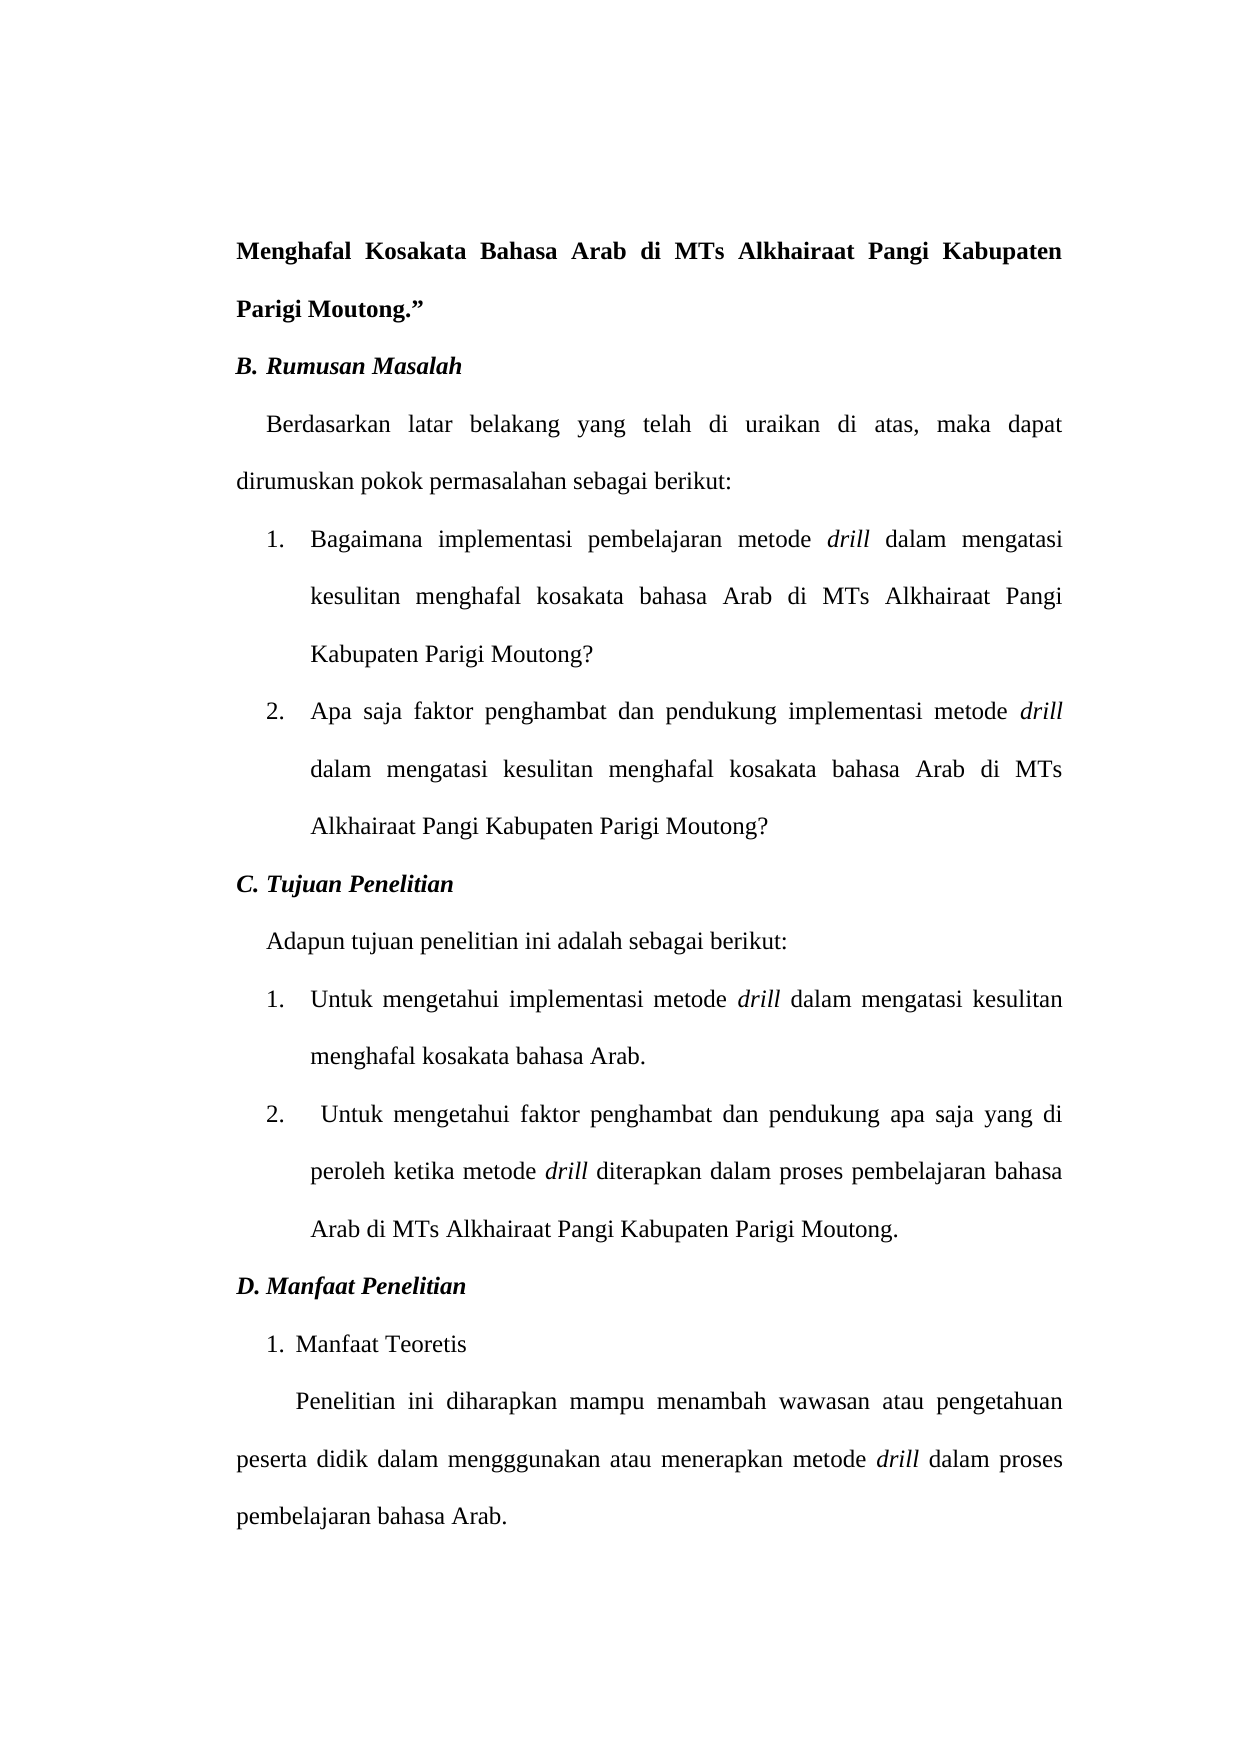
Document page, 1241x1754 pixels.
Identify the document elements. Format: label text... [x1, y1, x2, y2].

list Berdasarkan latar belakang yang telah di uraikan di atas, maka dapat dirumuskan pokok permasalahan sebagai berikut: [236, 409, 1063, 495]
list Apa saja faktor penghambat dan pendukung implementasi metode drill dalam mengatasi kesulitan menghafal kosakata bahasa Arab di MTs Alkhairaat Pangi Kabupaten Parigi Moutong? [266, 696, 1063, 840]
list Untuk mengetahui faktor penghambat dan pendukung apa saja yang di peroleh ketika metode drill diterapkan dalam proses pembelajaran bahasa Arab di MTs Alkhairaat Pangi Kabupaten Parigi Moutong. [266, 1099, 1063, 1242]
list Untuk mengetahui implementasi metode drill dalam mengatasi kesulitan menghafal kosakata bahasa Arab. [266, 984, 1063, 1070]
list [236, 236, 1063, 322]
list Rumusan Masalah [235, 351, 1063, 380]
list Tujuan Penelitian [236, 869, 1063, 897]
list Bagaimana implementasi pembelajaran metode drill dalam mengatasi kesulitan menghafal kosakata bahasa Arab di MTs Alkhairaat Pangi Kabupaten Parigi Moutong? [266, 524, 1063, 667]
list Adapun tujuan penelitian ini adalah sebagai berikut: [266, 926, 1063, 955]
list Manfaat Teoretis [266, 1329, 1063, 1357]
list Penelitian ini diharapkan mampu menambah wawasan atau pengetahuan peserta didik dalam mengggunakan atau menerapkan metode drill dalam proses pembelajaran bahasa Arab. [236, 1386, 1063, 1530]
list Manfaat Penelitian [236, 1271, 1063, 1300]
